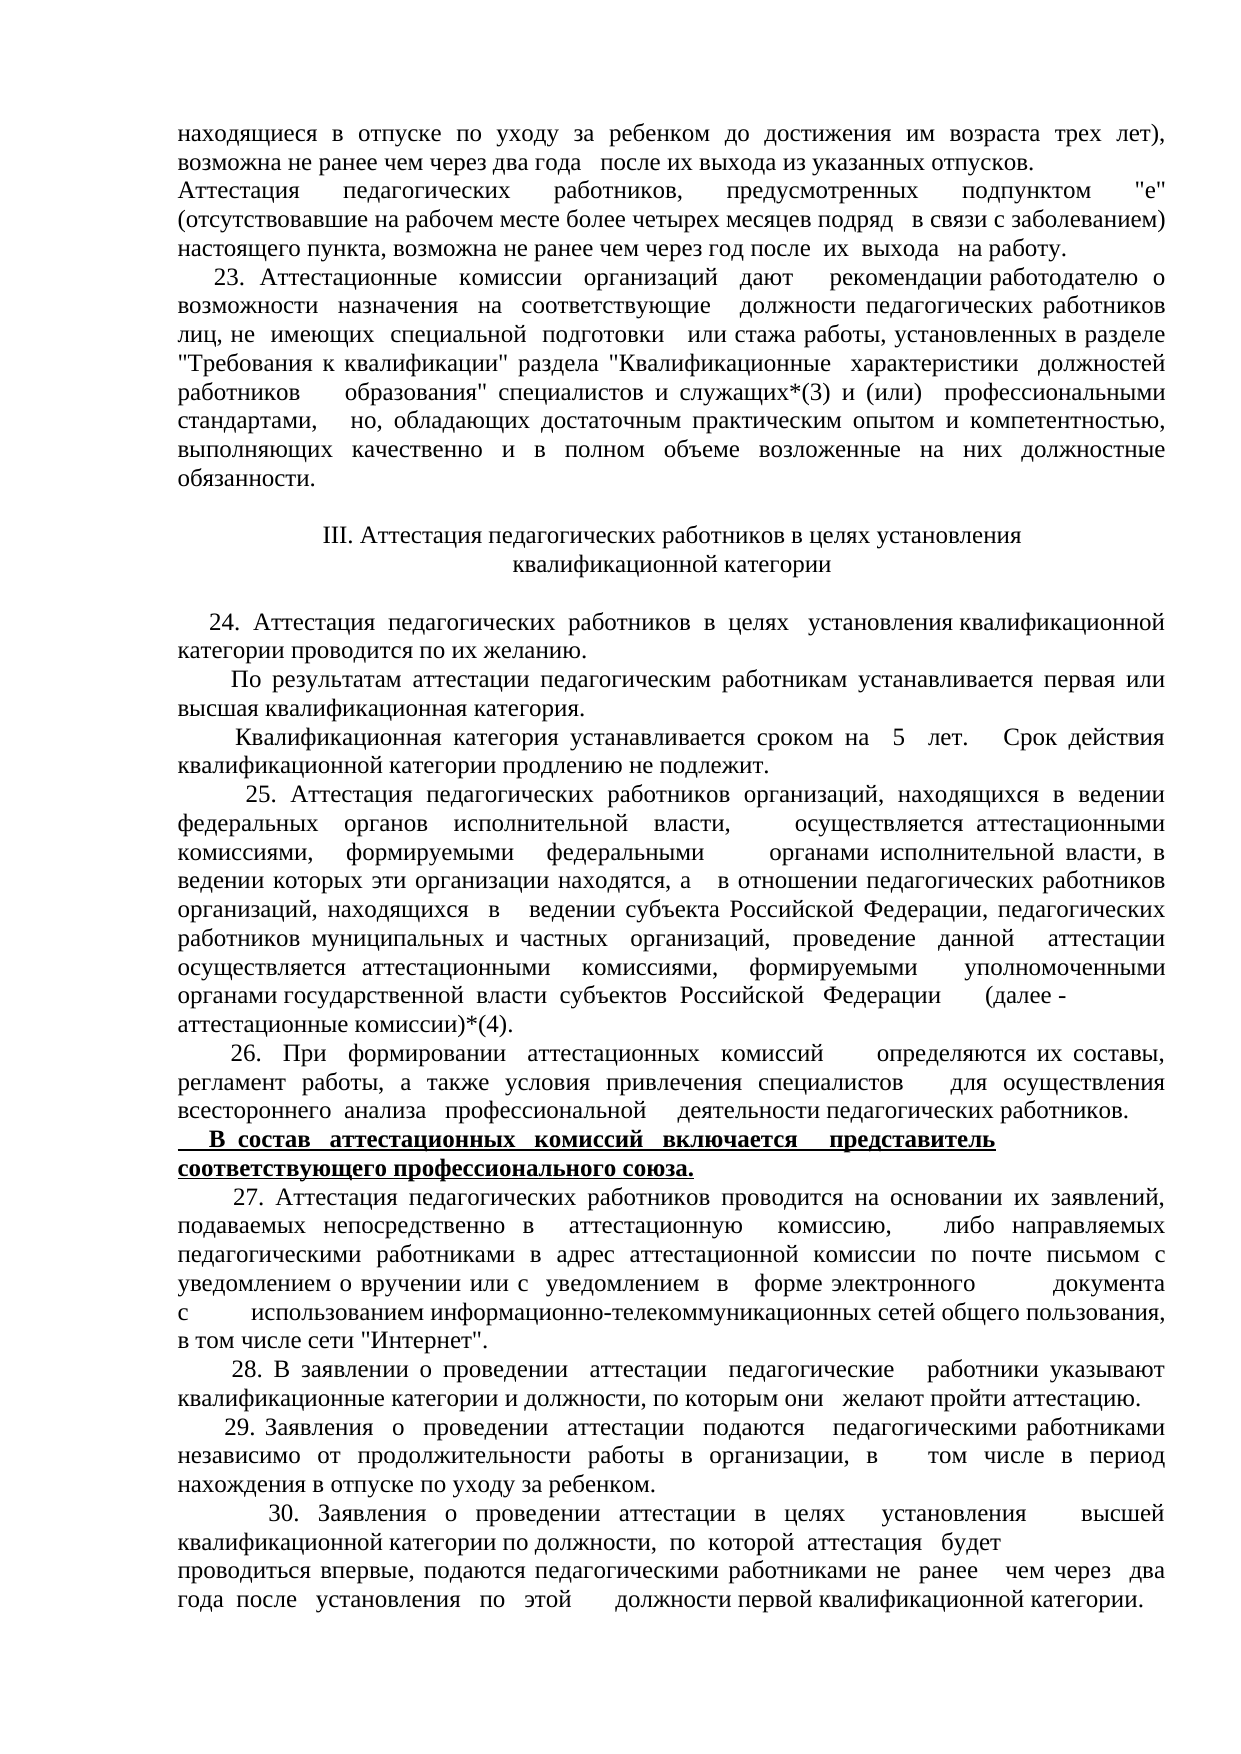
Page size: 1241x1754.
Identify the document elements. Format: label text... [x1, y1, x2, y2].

text квалификационной категории [177, 549, 1167, 578]
text настоящего пункта, возможна не ранее чем через год после их выхода на работу. [177, 233, 1167, 262]
text По результатам аттестации педагогическим работникам устанавливается первая или высшая квалификационная категория. [177, 664, 1167, 722]
text III. Аттестация педагогических работников в целях установления [177, 521, 1167, 549]
text Квалификационная категория устанавливается сроком на 5 лет. Срок действия квалификационной категории продлению не подлежит. [177, 722, 1167, 779]
text 27. Аттестация педагогических работников проводится на основании их заявлений, подаваемых непосредственно в аттестационную комиссию, либо направляемых педагогическими работниками в адрес аттестационной комиссии по почте письмом с уведомлением о вручении или с уведомлением в форме электронного документа с использованием информационно-телекоммуникационных сетей общего пользования, в том числе сети "Интернет". [177, 1182, 1167, 1354]
text Аттестация педагогических работников, предусмотренных подпунктом "е" (отсутствовавшие на рабочем месте более четырех месяцев подряд в связи с заболеванием) [177, 176, 1167, 233]
text 29. Заявления о проведении аттестации подаются педагогическими работниками независимо от продолжительности работы в организации, в том числе в период нахождения в отпуске по уходу за ребенком. [177, 1412, 1167, 1498]
text проводиться впервые, подаются педагогическими работниками не ранее чем через два года после установления по этой должности первой квалификационной категории. [177, 1556, 1167, 1613]
text 23. Аттестационные комиссии организаций дают рекомендации работодателю о возможности назначения на соответствующие должности педагогических работников лиц, не имеющих специальной подготовки или стажа работы, установленных в разделе "Требования к квалификации" раздела "Квалификационные характеристики должностей работников образования" специалистов и служащих*(3) и (или) профессиональными стандартами, но, обладающих достаточным практическим опытом и компетентностью, выполняющих качественно и в полном объеме возложенные на них должностные обязанности. [177, 262, 1167, 492]
text соответствующего профессионального союза. [177, 1153, 1167, 1182]
text 26. При формировании аттестационных комиссий определяются их составы, регламент работы, а также условия привлечения специалистов для осуществления всестороннего анализа профессиональной деятельности педагогических работников. [177, 1038, 1167, 1124]
text аттестационные комиссии)*(4). [177, 1009, 1167, 1038]
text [177, 118, 1167, 176]
text В состав аттестационных комиссий включается представитель [177, 1124, 1167, 1153]
text 28. В заявлении о проведении аттестации педагогические работники указывают квалификационные категории и должности, по которым они желают пройти аттестацию. [177, 1354, 1167, 1412]
text 30. Заявления о проведении аттестации в целях установления высшей квалификационной категории по должности, по которой аттестация будет [177, 1498, 1167, 1556]
text 25. Аттестация педагогических работников организаций, находящихся в ведении федеральных органов исполнительной власти, осуществляется аттестационными комиссиями, формируемыми федеральными органами исполнительной власти, в ведении которых эти организации находятся, a в отношении педагогических работников организаций, находящихся в ведении субъекта Российской Федерации, педагогических работников муниципальных и частных организаций, проведение данной аттестации осуществляется аттестационными комиссиями, формируемыми уполномоченными органами государственной власти субъектов Российской Федерации (далее - [177, 779, 1167, 1009]
text 24. Аттестация педагогических работников в целях установления квалификационной категории проводится по их желанию. [177, 607, 1167, 664]
